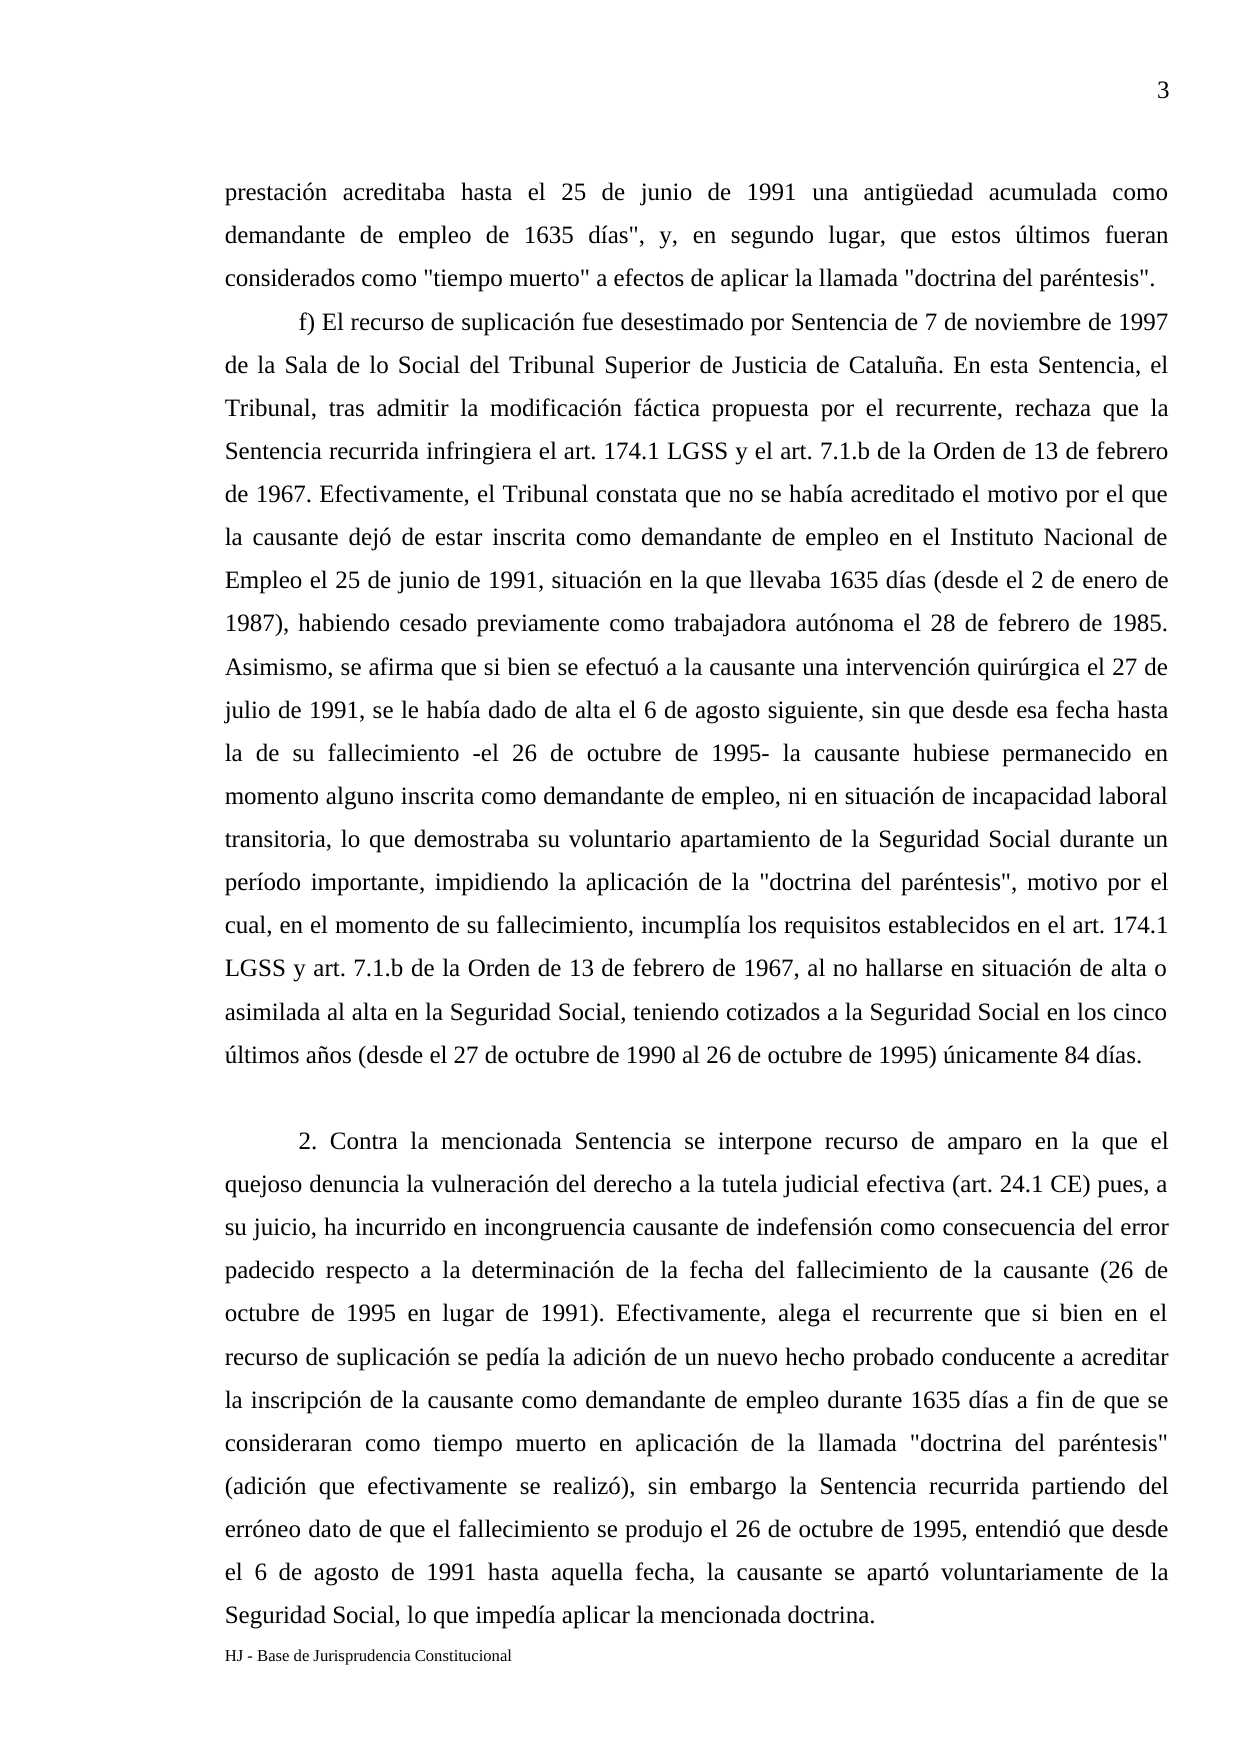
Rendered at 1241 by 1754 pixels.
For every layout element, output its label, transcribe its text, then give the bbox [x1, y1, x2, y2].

text f) El recurso de suplicación fue desestimado por Sentencia de 7 de noviembre de 1997 de la Sala de lo Social del Tribunal Superior de Justicia de Cataluña. En esta Sentencia, el Tribunal, tras admitir la modificación fáctica propuesta por el recurrente, rechaza que la Sentencia recurrida infringiera el art. 174.1 LGSS y el art. 7.1.b de la Orden de 13 de febrero de 1967. Efectivamente, el Tribunal constata que no se había acreditado el motivo por el que la causante dejó de estar inscrita como demandante de empleo en el Instituto Nacional de Empleo el 25 de junio de 1991, situación en la que llevaba 1635 días (desde el 2 de enero de 1987), habiendo cesado previamente como trabajadora autónoma el 28 de febrero de 1985. Asimismo, se afirma que si bien se efectuó a la causante una intervención quirúrgica el 27 de julio de 1991, se le había dado de alta el 6 de agosto siguiente, sin que desde esa fecha hasta la de su fallecimiento -el 26 de octubre de 1995- la causante hubiese permanecido en momento alguno inscrita como demandante de empleo, ni en situación de incapacidad laboral transitoria, lo que demostraba su voluntario apartamiento de la Seguridad Social durante un período importante, impidiendo la aplicación de la "doctrina del paréntesis", motivo por el cual, en el momento de su fallecimiento, incumplía los requisitos establecidos en el art. 174.1 LGSS y art. 7.1.b de la Orden de 13 de febrero de 1967, al no hallarse en situación de alta o asimilada al alta en la Seguridad Social, teniendo cotizados a la Seguridad Social en los cinco últimos años (desde el 27 de octubre de 1990 al 26 de octubre de 1995) únicamente 84 días. [224, 307, 1169, 1068]
text 2. Contra la mencionada Sentencia se interpone recurso de amparo en la que el quejoso denuncia la vulneración del derecho a la tutela judicial efectiva (art. 24.1 CE) pues, a su juicio, ha incurrido en incongruencia causante de indefensión como consecuencia del error padecido respecto a la determinación de la fecha del fallecimiento de la causante (26 de octubre de 1995 en lugar de 1991). Efectivamente, alega el recurrente que si bien en el recurso de suplicación se pedía la adición de un nuevo hecho probado conducente a acreditar la inscripción de la causante como demandante de empleo durante 1635 días a fin de que se consideraran como tiempo muerto en aplicación de la llamada "doctrina del paréntesis" (adición que efectivamente se realizó), sin embargo la Sentencia recurrida partiendo del erróneo dato de que el fallecimiento se produjo el 26 de octubre de 1995, entendió que desde el 6 de agosto de 1991 hasta aquella fecha, la causante se apartó voluntariamente de la Seguridad Social, lo que impedía aplicar la mencionada doctrina. [224, 1126, 1169, 1629]
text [224, 177, 1169, 292]
